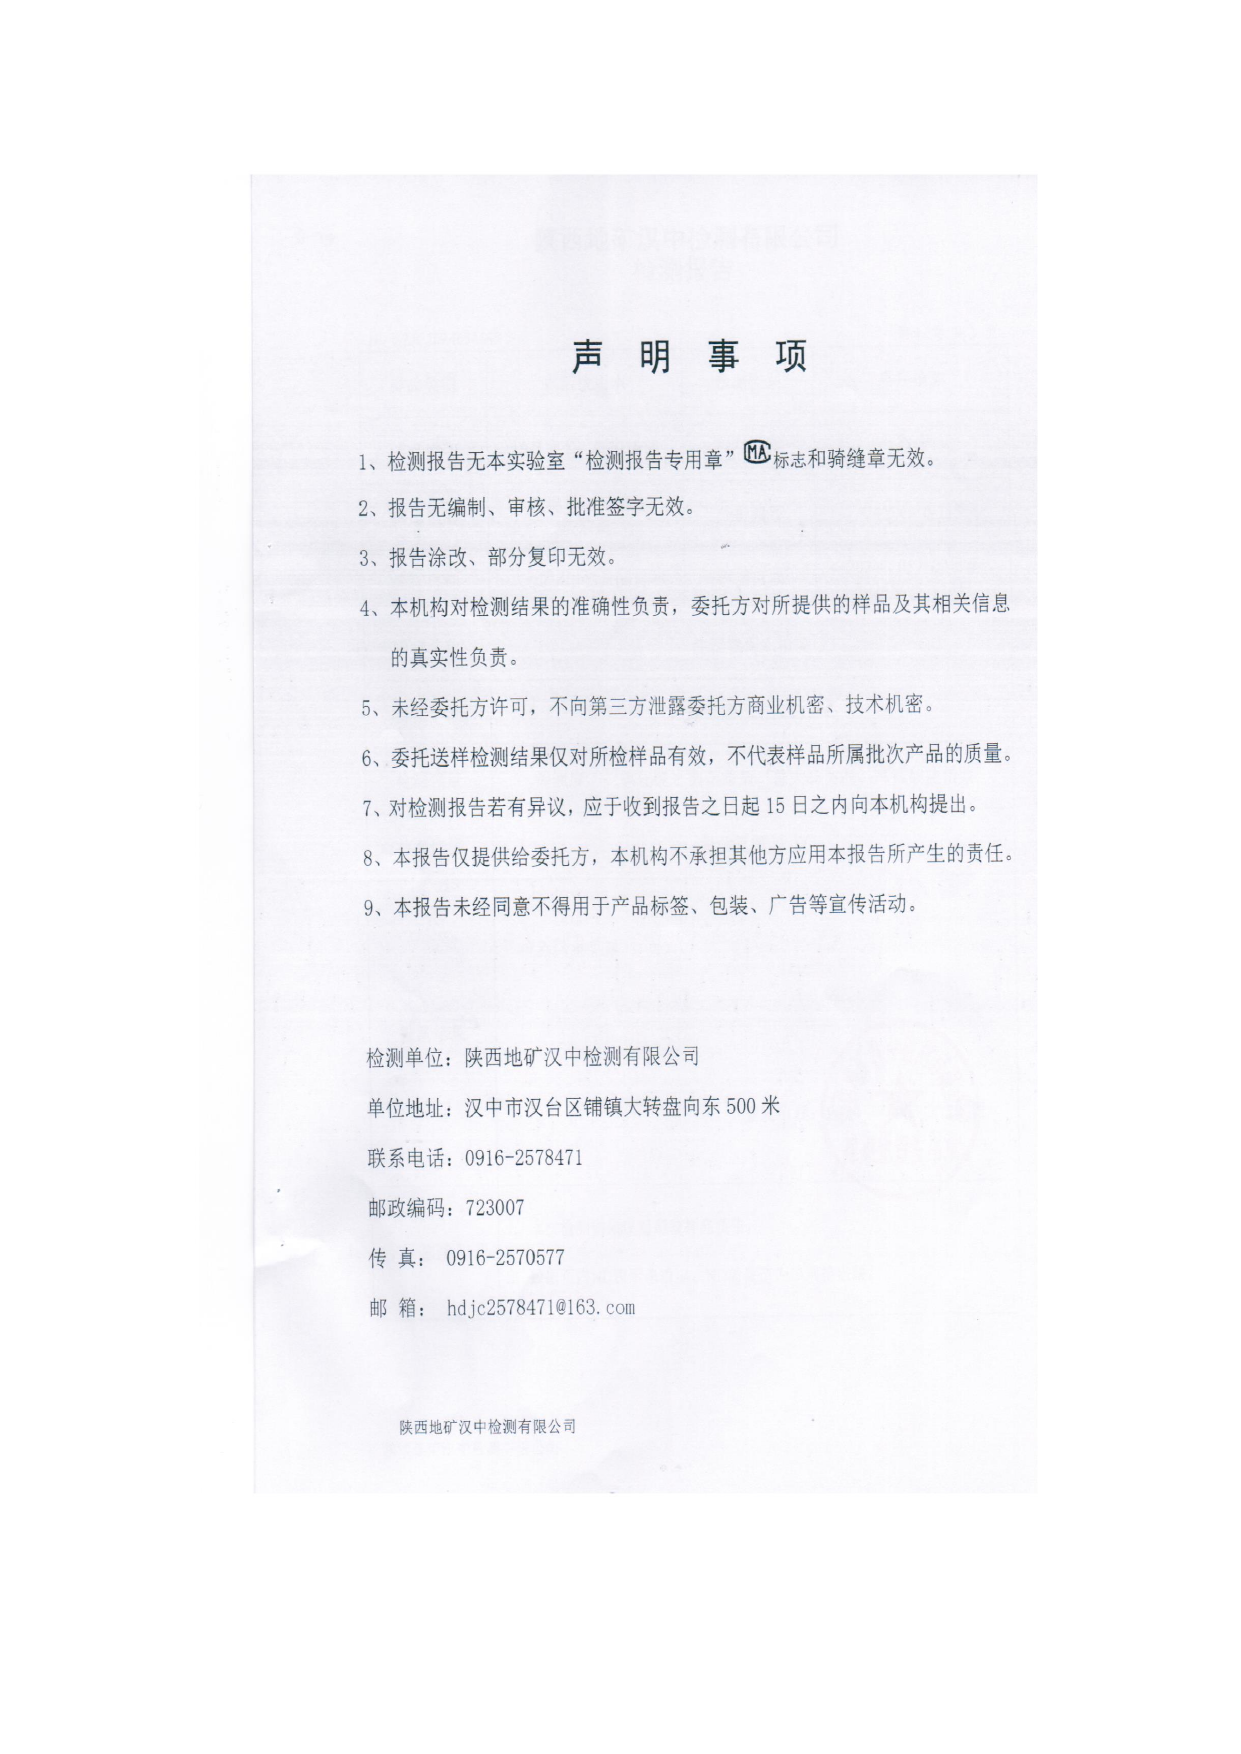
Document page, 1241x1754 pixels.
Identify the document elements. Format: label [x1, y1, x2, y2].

picture [187, 162, 1052, 1507]
